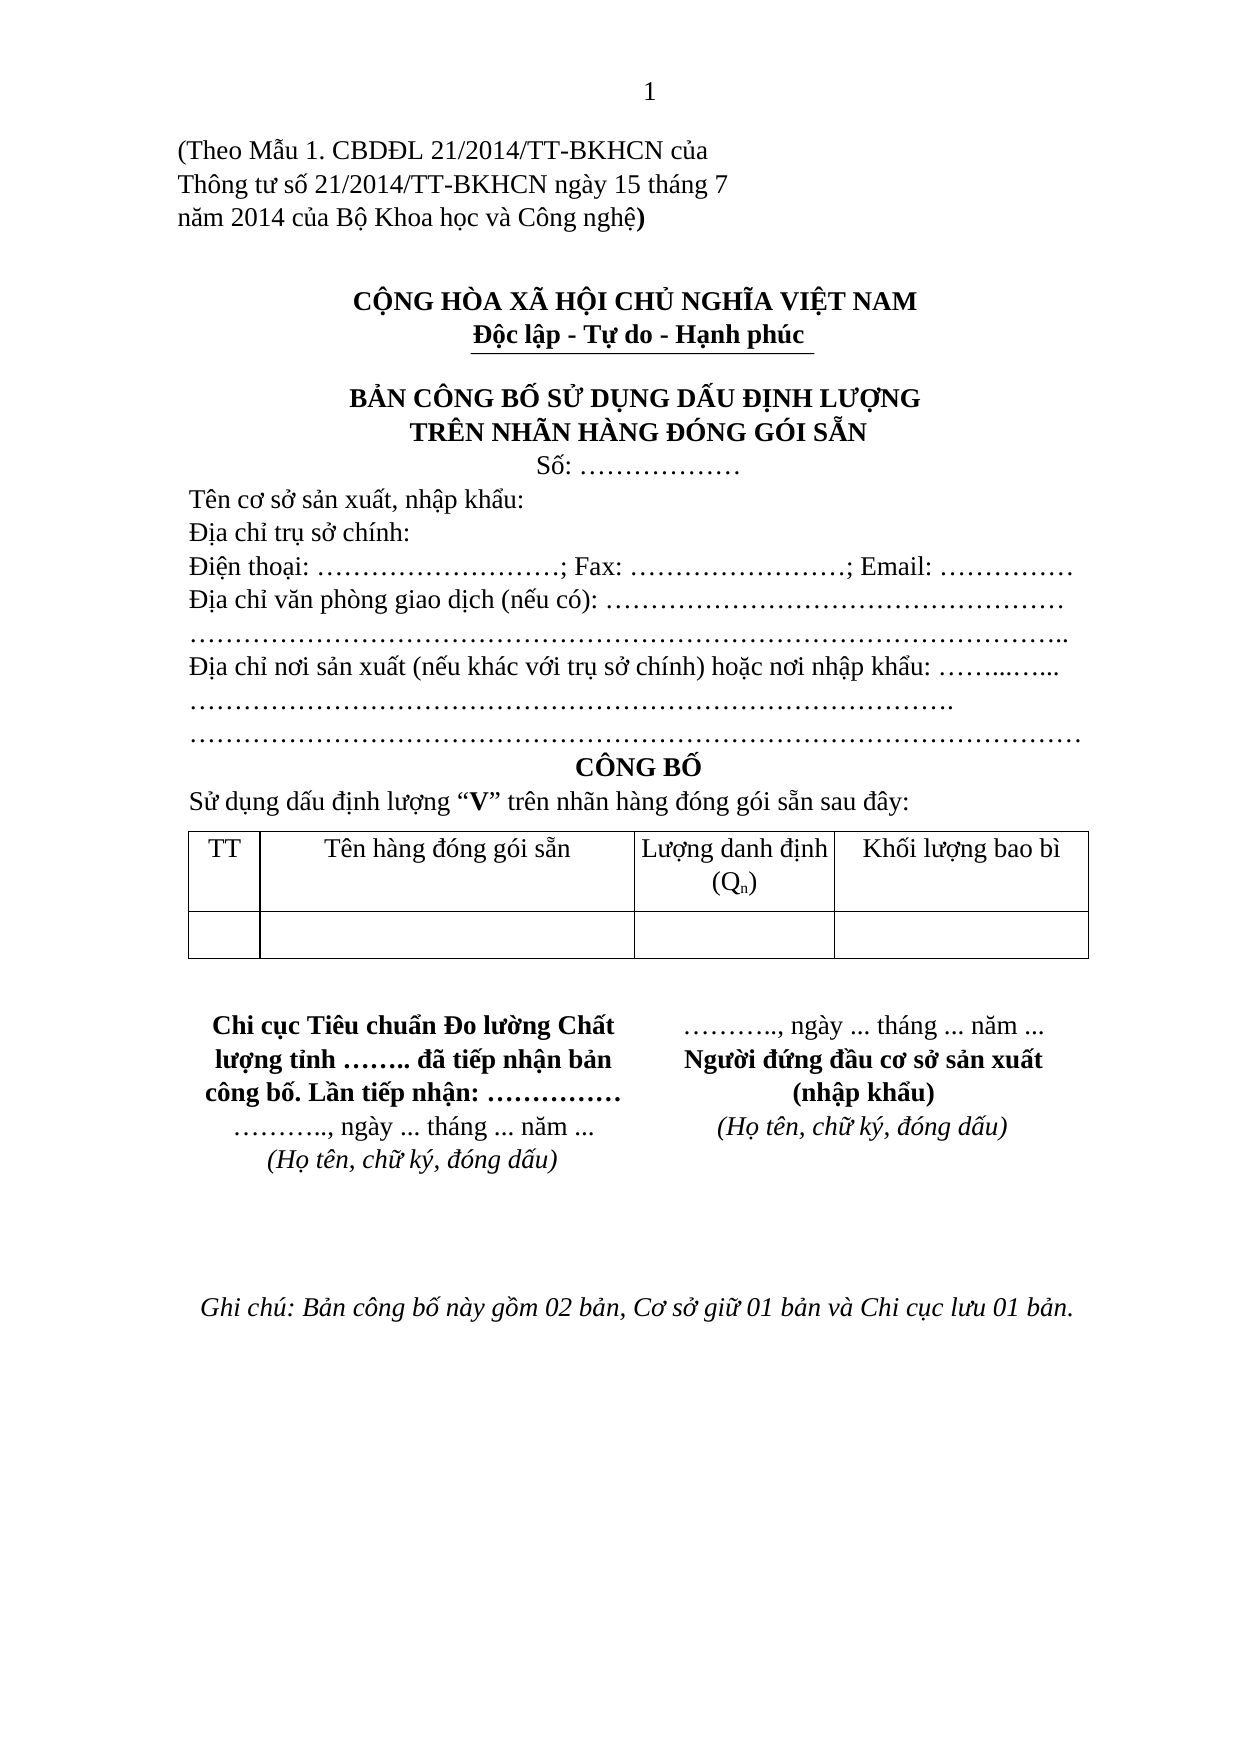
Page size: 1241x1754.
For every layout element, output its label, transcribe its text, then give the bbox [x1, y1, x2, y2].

text (Theo Mẫu 1. CBDĐL 21/2014/TT-BKHCN của Thông tư số 21/2014/TT-BKHCN ngày 15 tháng 7 năm 2014 của Bộ Khoa học và Công nghệ) [177, 134, 758, 232]
table_header CỘNG HÒA XÃ HỘI CHỦ NGHĨA VIỆT NAM Độc lập - Tự do - Hạnh phúc BẢN CÔNG BỐ SỬ DỤNG DẤU ĐỊNH LƯỢNG TRÊN NHÃN HÀNG ĐÓNG GÓI SẴN Số: ……………… Tên cơ sở sản xuất, nhập khẩu: Địa chỉ trụ sở chính: Điện thoại: ………………………; Fax: ……………………; Email: …………… Địa chỉ văn phòng giao dịch (nếu có): …………………………………………… …………………………………………………………………………………….. Địa chỉ nơi sản xuất (nếu khác với trụ sở chính) hoặc nơi nhập khẩu: ……...…...…………………………………………………………………………. ……………………………………………………………………………………… CÔNG BỐ Sử dụng dấu định lượng “V” trên nhãn hàng đóng gói sẵn sau đây: Ghi chú: Bản công bố này gồm 02 bản, Cơ sở giữ 01 bản và Chi cục lưu 01 bản. [177, 285, 1100, 1341]
